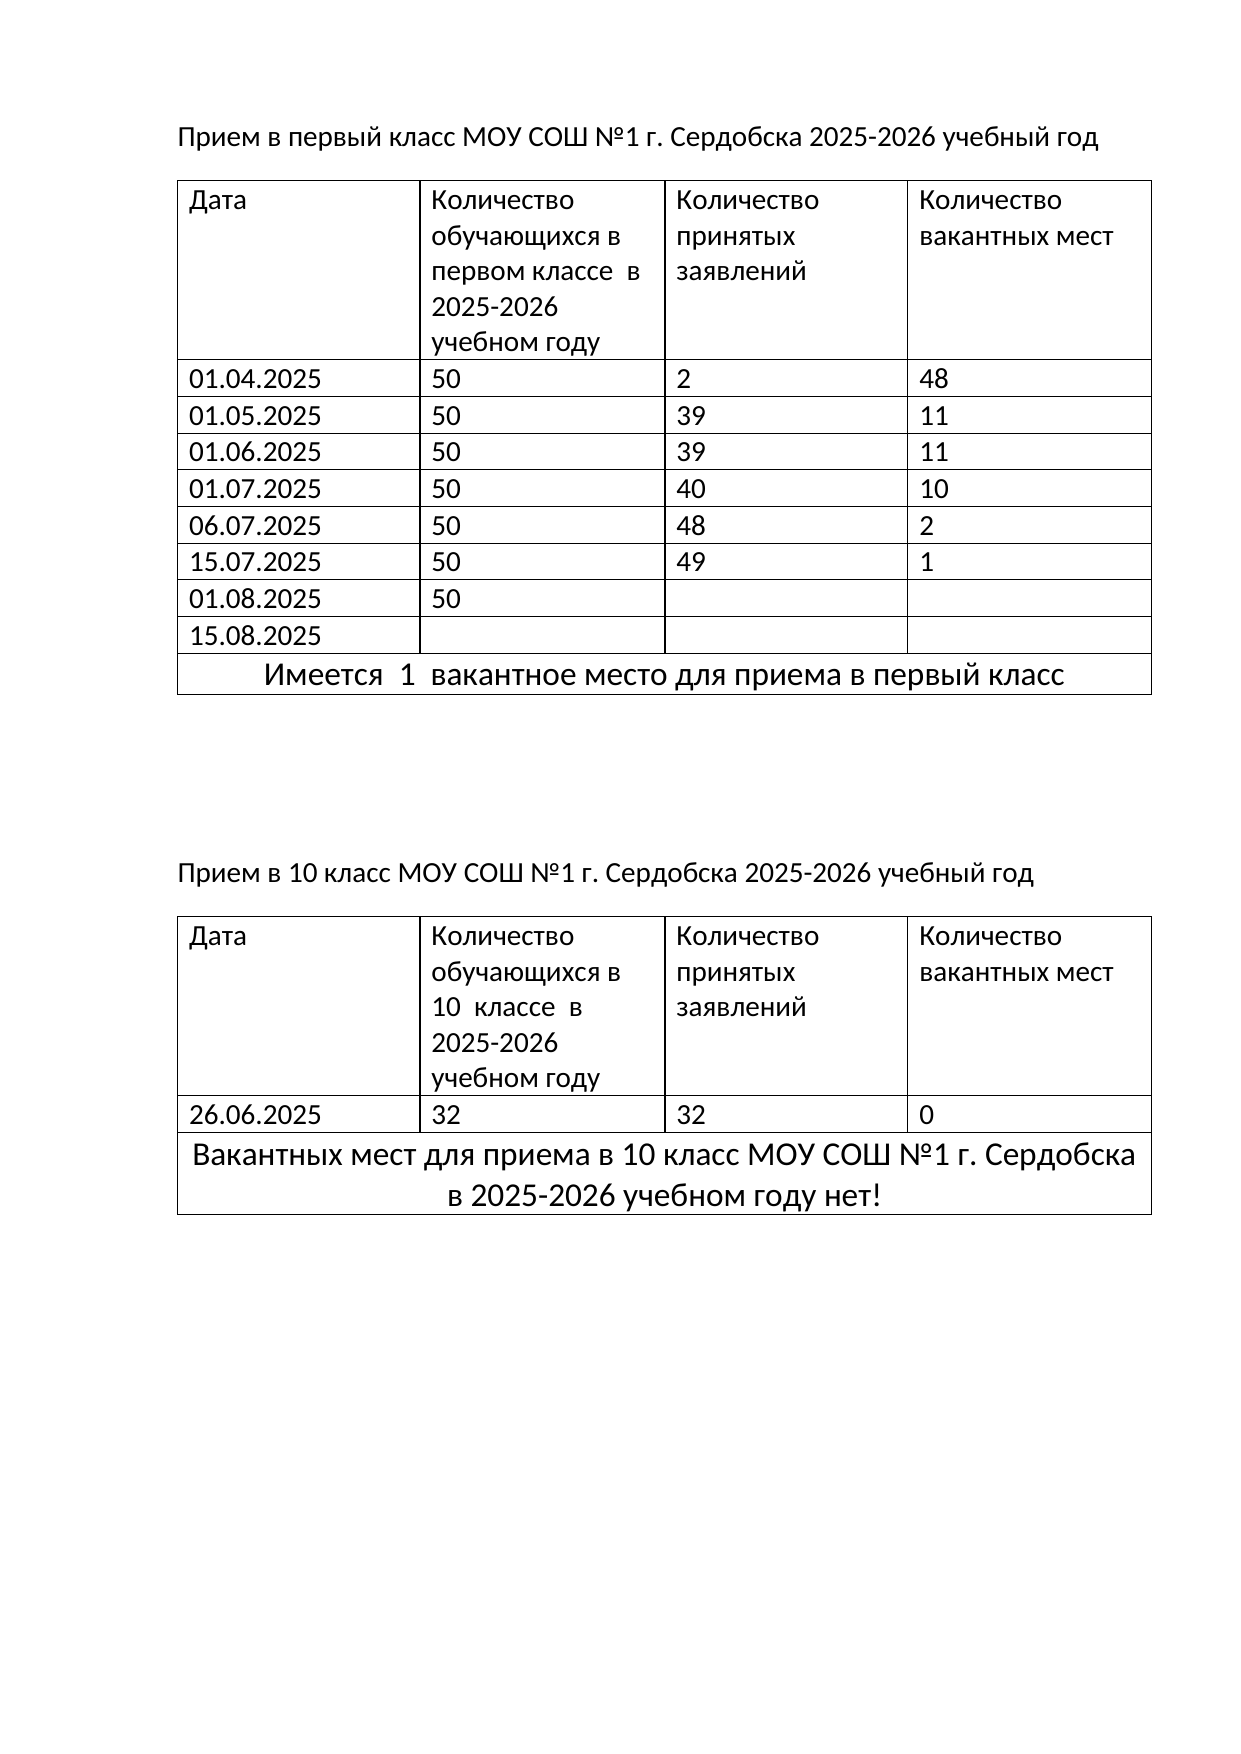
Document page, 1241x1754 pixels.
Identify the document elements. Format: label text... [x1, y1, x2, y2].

table_cell [666, 580, 907, 616]
table_cell [421, 617, 664, 652]
table_header Количество принятых заявлений [666, 181, 907, 359]
table_cell 50 [421, 507, 664, 542]
table_cell [908, 617, 1151, 652]
table_cell 48 [908, 360, 1151, 396]
table_cell 50 [421, 434, 664, 469]
table_cell 15.08.2025 [178, 617, 419, 652]
table_cell 11 [908, 397, 1151, 432]
table_cell Вакантных мест для приема в 10 класс МОУ СОШ №1 г. Сердобска в 2025-2026 учебном году нет! [178, 1133, 1151, 1214]
table_cell Имеется 1 вакантное место для приема в первый класс [178, 654, 1151, 694]
text Прием в 10 класс МОУ СОШ №1 г. Сердобска 2025-2026 учебный год [177, 854, 1152, 890]
table_cell 01.07.2025 [178, 470, 419, 506]
table_cell 40 [666, 470, 907, 506]
table_header Количество обучающихся в 10 классе в 2025-2026 учебном году [421, 917, 664, 1095]
table_cell 01.04.2025 [178, 360, 419, 396]
table_cell 48 [666, 507, 907, 542]
table_cell 2 [666, 360, 907, 396]
table_cell 01.08.2025 [178, 580, 419, 616]
table_cell 50 [421, 580, 664, 616]
table_cell 2 [908, 507, 1151, 542]
table_cell 32 [666, 1096, 907, 1132]
table_header Дата [178, 181, 419, 359]
table_cell [666, 617, 907, 652]
table_header Количество вакантных мест [908, 181, 1151, 359]
table_header Количество вакантных мест [908, 917, 1151, 1095]
table_cell [908, 580, 1151, 616]
table_cell 01.05.2025 [178, 397, 419, 432]
table_cell 50 [421, 397, 664, 432]
table_cell 15.07.2025 [178, 544, 419, 579]
table_header Количество принятых заявлений [666, 917, 907, 1095]
table_cell 49 [666, 544, 907, 579]
table_cell 50 [421, 544, 664, 579]
table_cell 1 [908, 544, 1151, 579]
table_cell 11 [908, 434, 1151, 469]
table_cell 26.06.2025 [178, 1096, 419, 1132]
table_cell 39 [666, 434, 907, 469]
table_cell 32 [421, 1096, 664, 1132]
table_header Количество обучающихся в первом классе в 2025-2026 учебном году [421, 181, 664, 359]
table_cell 0 [908, 1096, 1151, 1132]
table_cell 06.07.2025 [178, 507, 419, 542]
table_header Дата [178, 917, 419, 1095]
text Прием в первый класс МОУ СОШ №1 г. Сердобска 2025-2026 учебный год [177, 118, 1152, 154]
table_cell 39 [666, 397, 907, 432]
table_cell 50 [421, 470, 664, 506]
table_cell 10 [908, 470, 1151, 506]
table_cell 01.06.2025 [178, 434, 419, 469]
table_cell 50 [421, 360, 664, 396]
